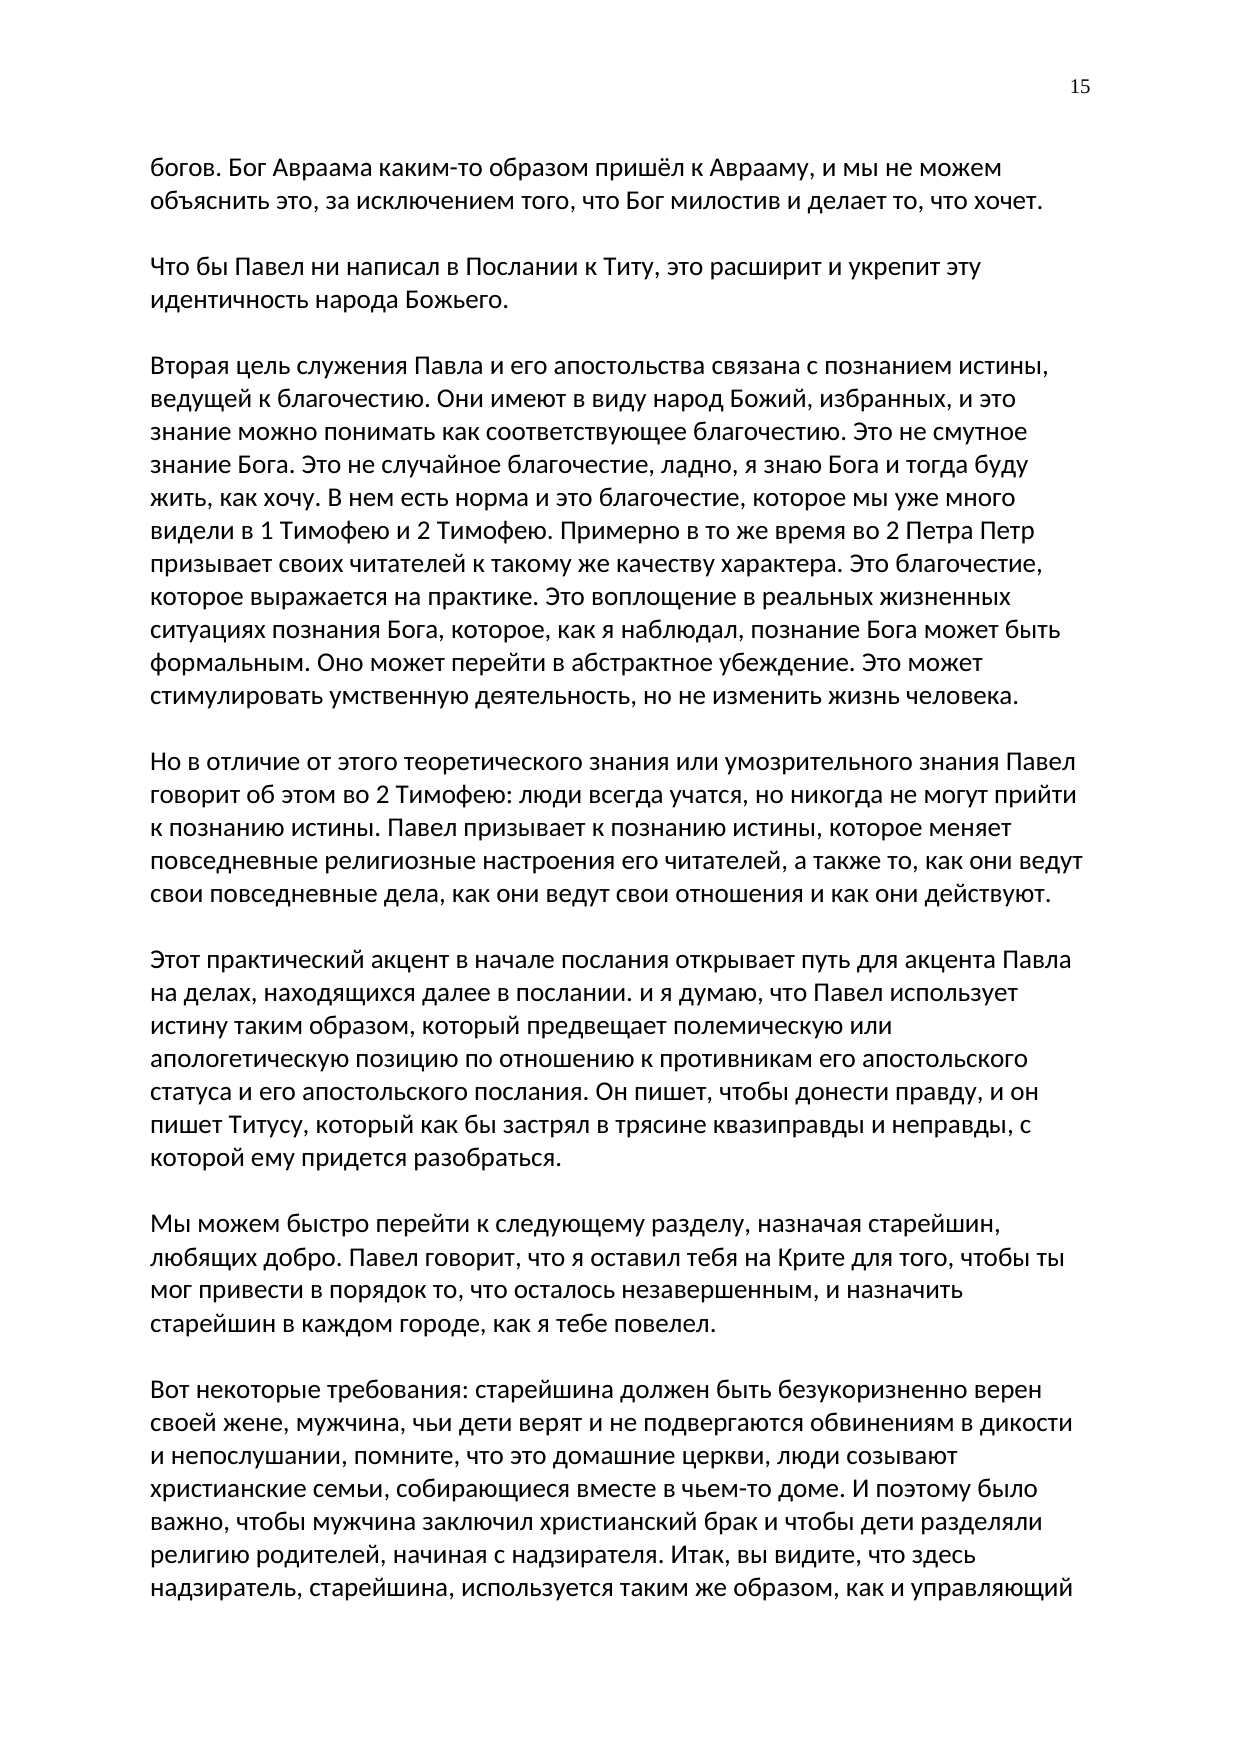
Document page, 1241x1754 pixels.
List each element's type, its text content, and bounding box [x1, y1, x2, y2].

text Вторая цель служения Павла и его апостольства связана с познанием истины, ведущей к благочестию. Они имеют в виду народ Божий, избранных, и это знание можно понимать как соответствующее благочестию. Это не смутное знание Бога. Это не случайное благочестие, ладно, я знаю Бога и тогда буду жить, как хочу. В нем есть норма и это благочестие, которое мы уже много видели в 1 Тимофею и 2 Тимофею. Примерно в то же время во 2 Петра Петр призывает своих читателей к такому же качеству характера. Это благочестие, которое выражается на практике. Это воплощение в реальных жизненных ситуациях познания Бога, которое, как я наблюдал, познание Бога может быть формальным. Оно может перейти в абстрактное убеждение. Это может стимулировать умственную деятельность, но не изменить жизнь человека. [150, 348, 1090, 711]
text Но в отличие от этого теоретического знания или умозрительного знания Павел говорит об этом во 2 Тимофею: люди всегда учатся, но никогда не могут прийти к познанию истины. Павел призывает к познанию истины, которое меняет повседневные религиозные настроения его читателей, а также то, как они ведут свои повседневные дела, как они ведут свои отношения и как они действуют. [150, 744, 1090, 909]
text Этот практический акцент в начале послания открывает путь для акцента Павла на делах, находящихся далее в послании. и я думаю, что Павел использует истину таким образом, который предвещает полемическую или апологетическую позицию по отношению к противникам его апостольского статуса и его апостольского послания. Он пишет, чтобы донести правду, и он пишет Титусу, который как бы застрял в трясине квазиправды и неправды, с которой ему придется разобраться. [150, 942, 1090, 1174]
text Мы можем быстро перейти к следующему разделу, назначая старейшин, любящих добро. Павел говорит, что я оставил тебя на Крите для того, чтобы ты мог привести в порядок то, что осталось незавершенным, и назначить старейшин в каждом городе, как я тебе повелел. [150, 1207, 1090, 1339]
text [150, 150, 1090, 216]
text Что бы Павел ни написал в Послании к Титу, это расширит и укрепит эту идентичность народа Божьего. [150, 249, 1090, 315]
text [150, 1372, 1090, 1603]
